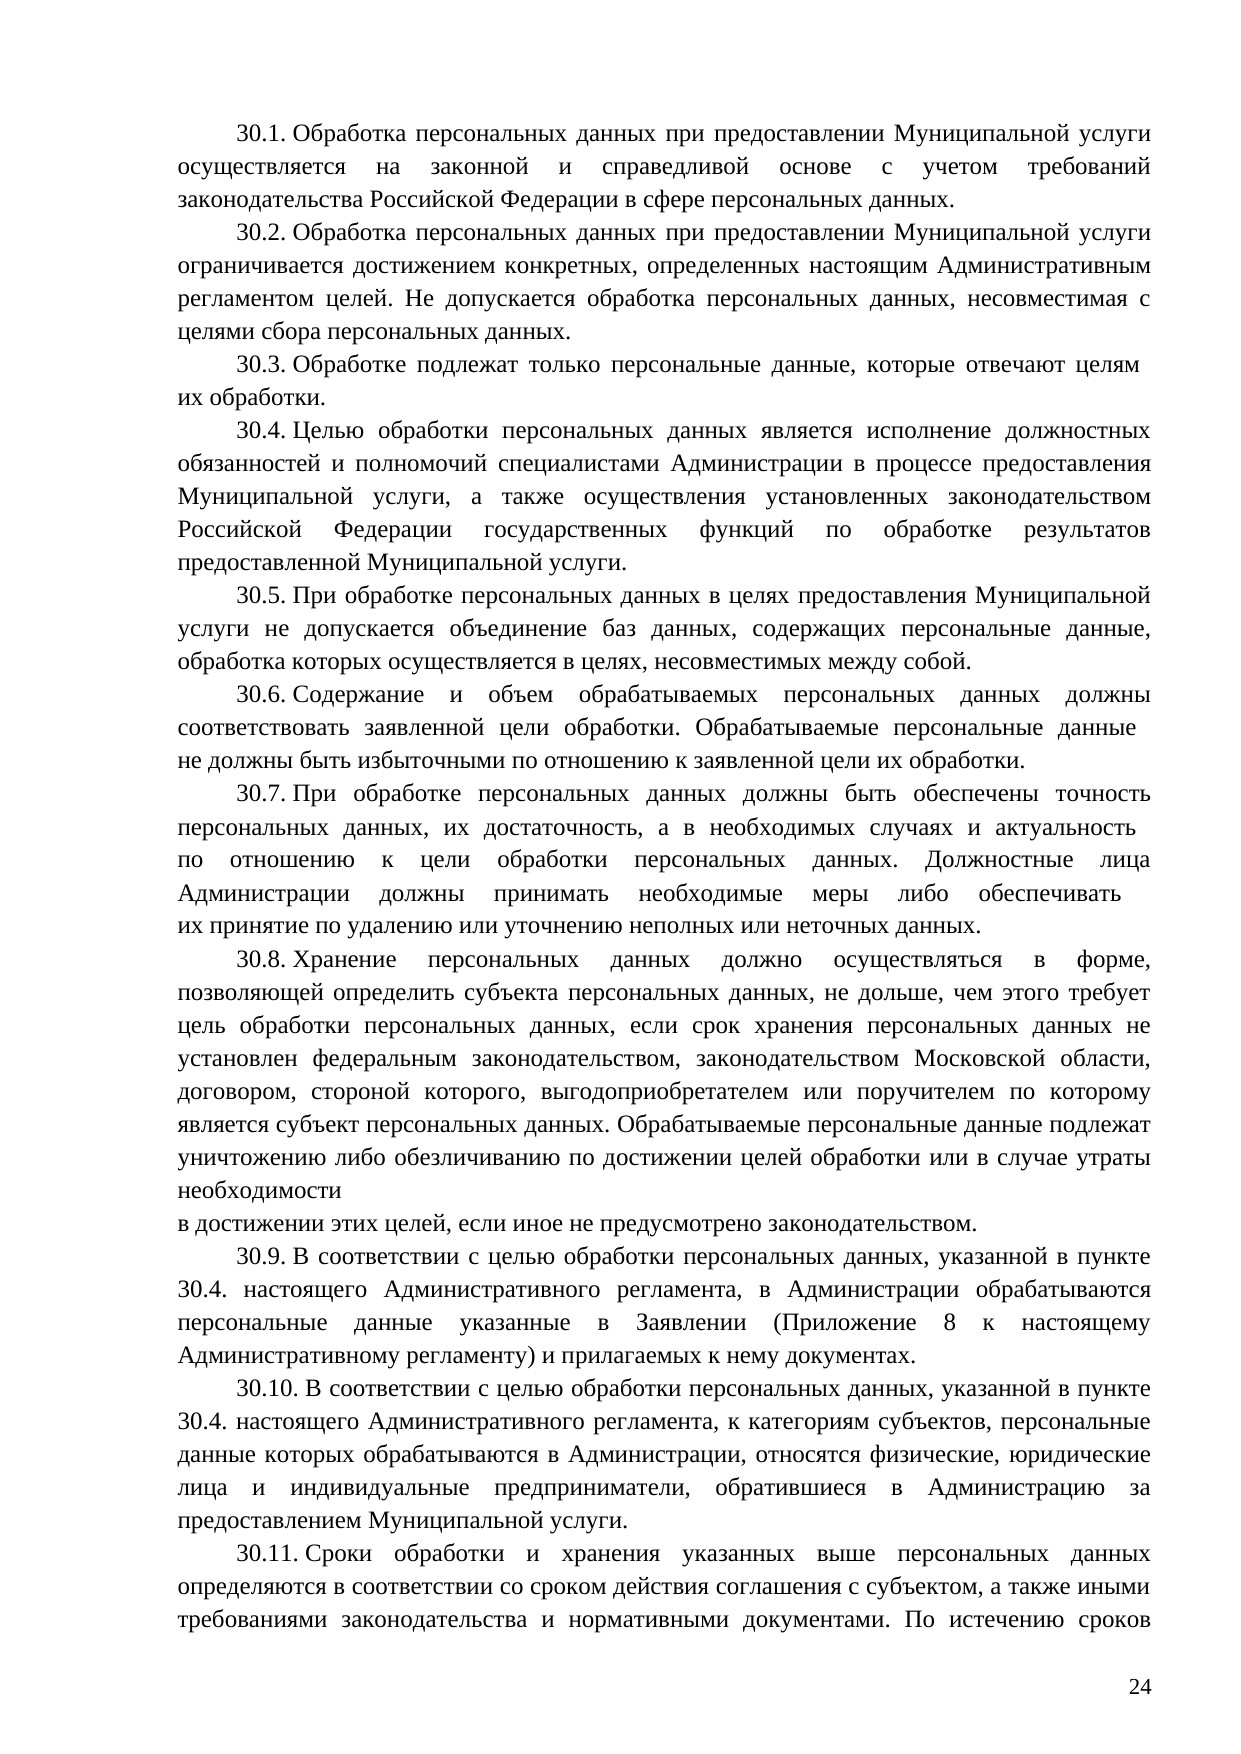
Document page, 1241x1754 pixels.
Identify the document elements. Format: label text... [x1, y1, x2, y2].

list 30.3. Обработке подлежат только персональные данные, которые отвечают целям их обработки. [177, 349, 1152, 411]
list 30.7. При обработке персональных данных должны быть обеспечены точность персональных данных, их достаточность, а в необходимых случаях и актуальность по отношению к цели обработки персональных данных. Должностные лица Администрации должны принимать необходимые меры либо обеспечивать их принятие по удалению или уточнению неполных или неточных данных. [177, 778, 1152, 939]
list 30.5. При обработке персональных данных в целях предоставления Муниципальной услуги не допускается объединение баз данных, содержащих персональные данные, обработка которых осуществляется в целях, несовместимых между собой. [177, 580, 1152, 675]
list 30.9. В соответствии с целью обработки персональных данных, указанной в пункте 30.4. настоящего Административного регламента, в Администрации обрабатываются персональные данные указанные в Заявлении (Приложение 8 к настоящему Административному регламенту) и прилагаемых к нему документах. [177, 1241, 1152, 1369]
list 30.1. Обработка персональных данных при предоставлении Муниципальной услуги осуществляется на законной и справедливой основе с учетом требований законодательства Российской Федерации в сфере персональных данных. [177, 118, 1152, 213]
list 30.8. Хранение персональных данных должно осуществляться в форме, позволяющей определить субъекта персональных данных, не дольше, чем этого требует цель обработки персональных данных, если срок хранения персональных данных не установлен федеральным законодательством, законодательством Московской области, договором, стороной которого, выгодоприобретателем или поручителем по которому является субъект персональных данных. Обрабатываемые персональные данные подлежат уничтожению либо обезличиванию по достижении целей обработки или в случае утраты необходимости в достижении этих целей, если иное не предусмотрено законодательством. [177, 944, 1152, 1237]
list 30.6. Содержание и объем обрабатываемых персональных данных должны соответствовать заявленной цели обработки. Обрабатываемые персональные данные не должны быть избыточными по отношению к заявленной цели их обработки. [177, 679, 1152, 774]
list 30.10. В соответствии с целью обработки персональных данных, указанной в пункте 30.4. настоящего Административного регламента, к категориям субъектов, персональные данные которых обрабатываются в Администрации, относятся физические, юридические лица и индивидуальные предприниматели, обратившиеся в Администрацию за предоставлением Муниципальной услуги. [177, 1373, 1152, 1534]
list 30.4. Целью обработки персональных данных является исполнение должностных обязанностей и полномочий специалистами Администрации в процессе предоставления Муниципальной услуги, а также осуществления установленных законодательством Российской Федерации государственных функций по обработке результатов предоставленной Муниципальной услуги. [177, 415, 1152, 576]
list 30.2. Обработка персональных данных при предоставлении Муниципальной услуги ограничивается достижением конкретных, определенных настоящим Административным регламентом целей. Не допускается обработка персональных данных, несовместимая с целями сбора персональных данных. [177, 217, 1152, 345]
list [177, 1538, 1152, 1633]
